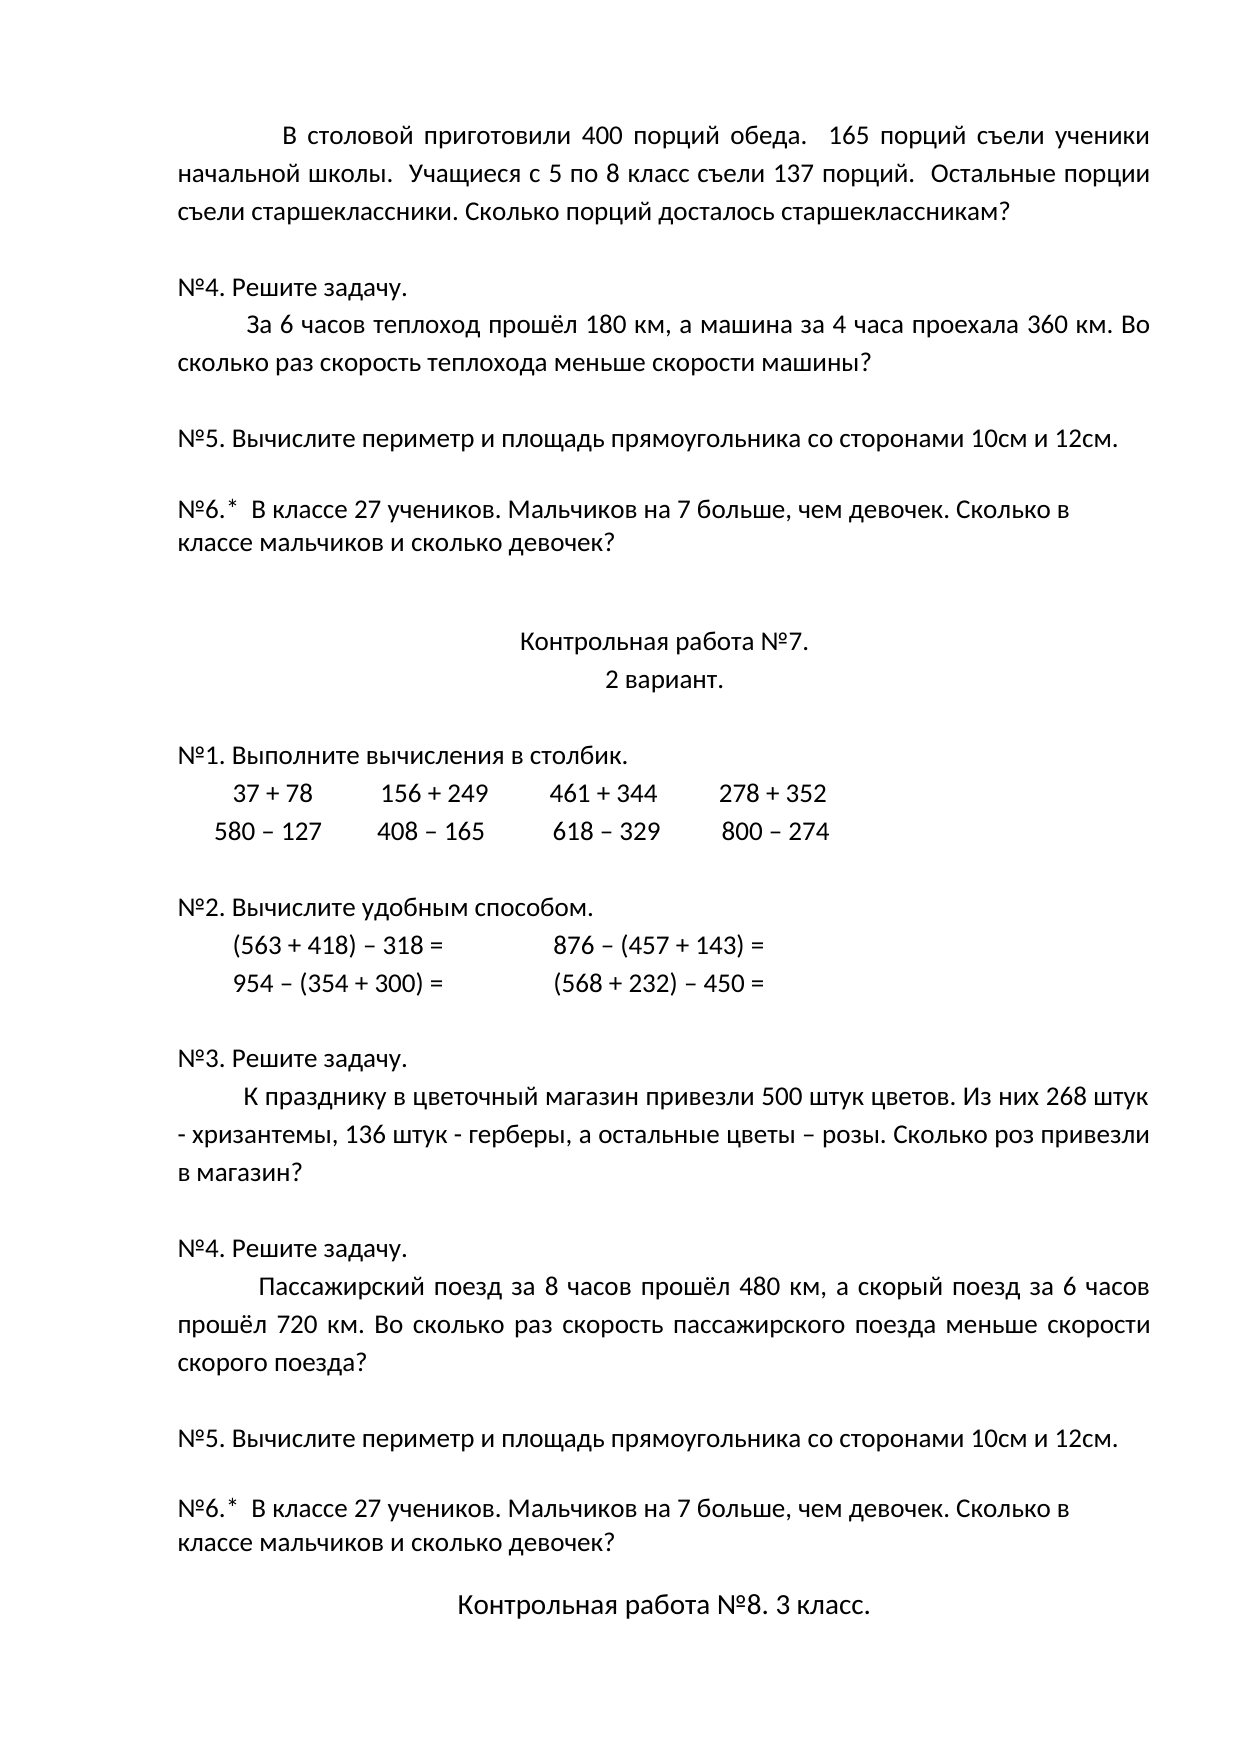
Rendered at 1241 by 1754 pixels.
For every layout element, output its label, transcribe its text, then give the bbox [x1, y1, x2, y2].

text 37 + 78 156 + 249 461 + 344 278 + 352 [177, 776, 1152, 809]
text №4. Решите задачу. [177, 270, 1152, 303]
text №3. Решите задачу. [177, 1042, 1152, 1074]
text №6.* В классе 27 учеников. Мальчиков на 7 больше, чем девочек. Сколько в классе мальчиков и сколько девочек? [177, 1492, 1152, 1558]
text В столовой приготовили 400 порций обеда. 165 порций съели ученики начальной школы. Учащиеся с 5 по 8 класс съели 137 порций. Остальные порции съели старшеклассники. Сколько порций досталось старшеклассникам? [177, 118, 1152, 227]
text (563 + 418) – 318 = 876 – (457 + 143) = [177, 928, 1152, 961]
text Контрольная работа №7. [177, 624, 1152, 657]
text №5. Вычислите периметр и площадь прямоугольника со сторонами 10см и 12см. [177, 1421, 1152, 1454]
text Контрольная работа №8. 3 класс. [177, 1586, 1152, 1621]
text №4. Решите задачу. [177, 1231, 1152, 1264]
text За 6 часов теплоход прошёл 180 км, а машина за 4 часа проехала 360 км. Во сколько раз скорость теплохода меньше скорости машины? [177, 308, 1152, 379]
text №6.* В классе 27 учеников. Мальчиков на 7 больше, чем девочек. Сколько в классе мальчиков и сколько девочек? [177, 492, 1152, 558]
text №5. Вычислите периметр и площадь прямоугольника со сторонами 10см и 12см. [177, 421, 1152, 454]
text 2 вариант. [177, 662, 1152, 695]
text 580 – 127 408 – 165 618 – 329 800 – 274 [177, 814, 1152, 847]
text №2. Вычислите удобным способом. [177, 890, 1152, 923]
text 954 – (354 + 300) = (568 + 232) – 450 = [177, 966, 1152, 999]
text К празднику в цветочный магазин привезли 500 штук цветов. Из них 268 штук - хризантемы, 136 штук - герберы, а остальные цветы – розы. Сколько роз привезли в магазин? [177, 1079, 1152, 1188]
text Пассажирский поезд за 8 часов прошёл 480 км, а скорый поезд за 6 часов прошёл 720 км. Во сколько раз скорость пассажирского поезда меньше скорости скорого поезда? [177, 1269, 1152, 1378]
text №1. Выполните вычисления в столбик. [177, 738, 1152, 771]
